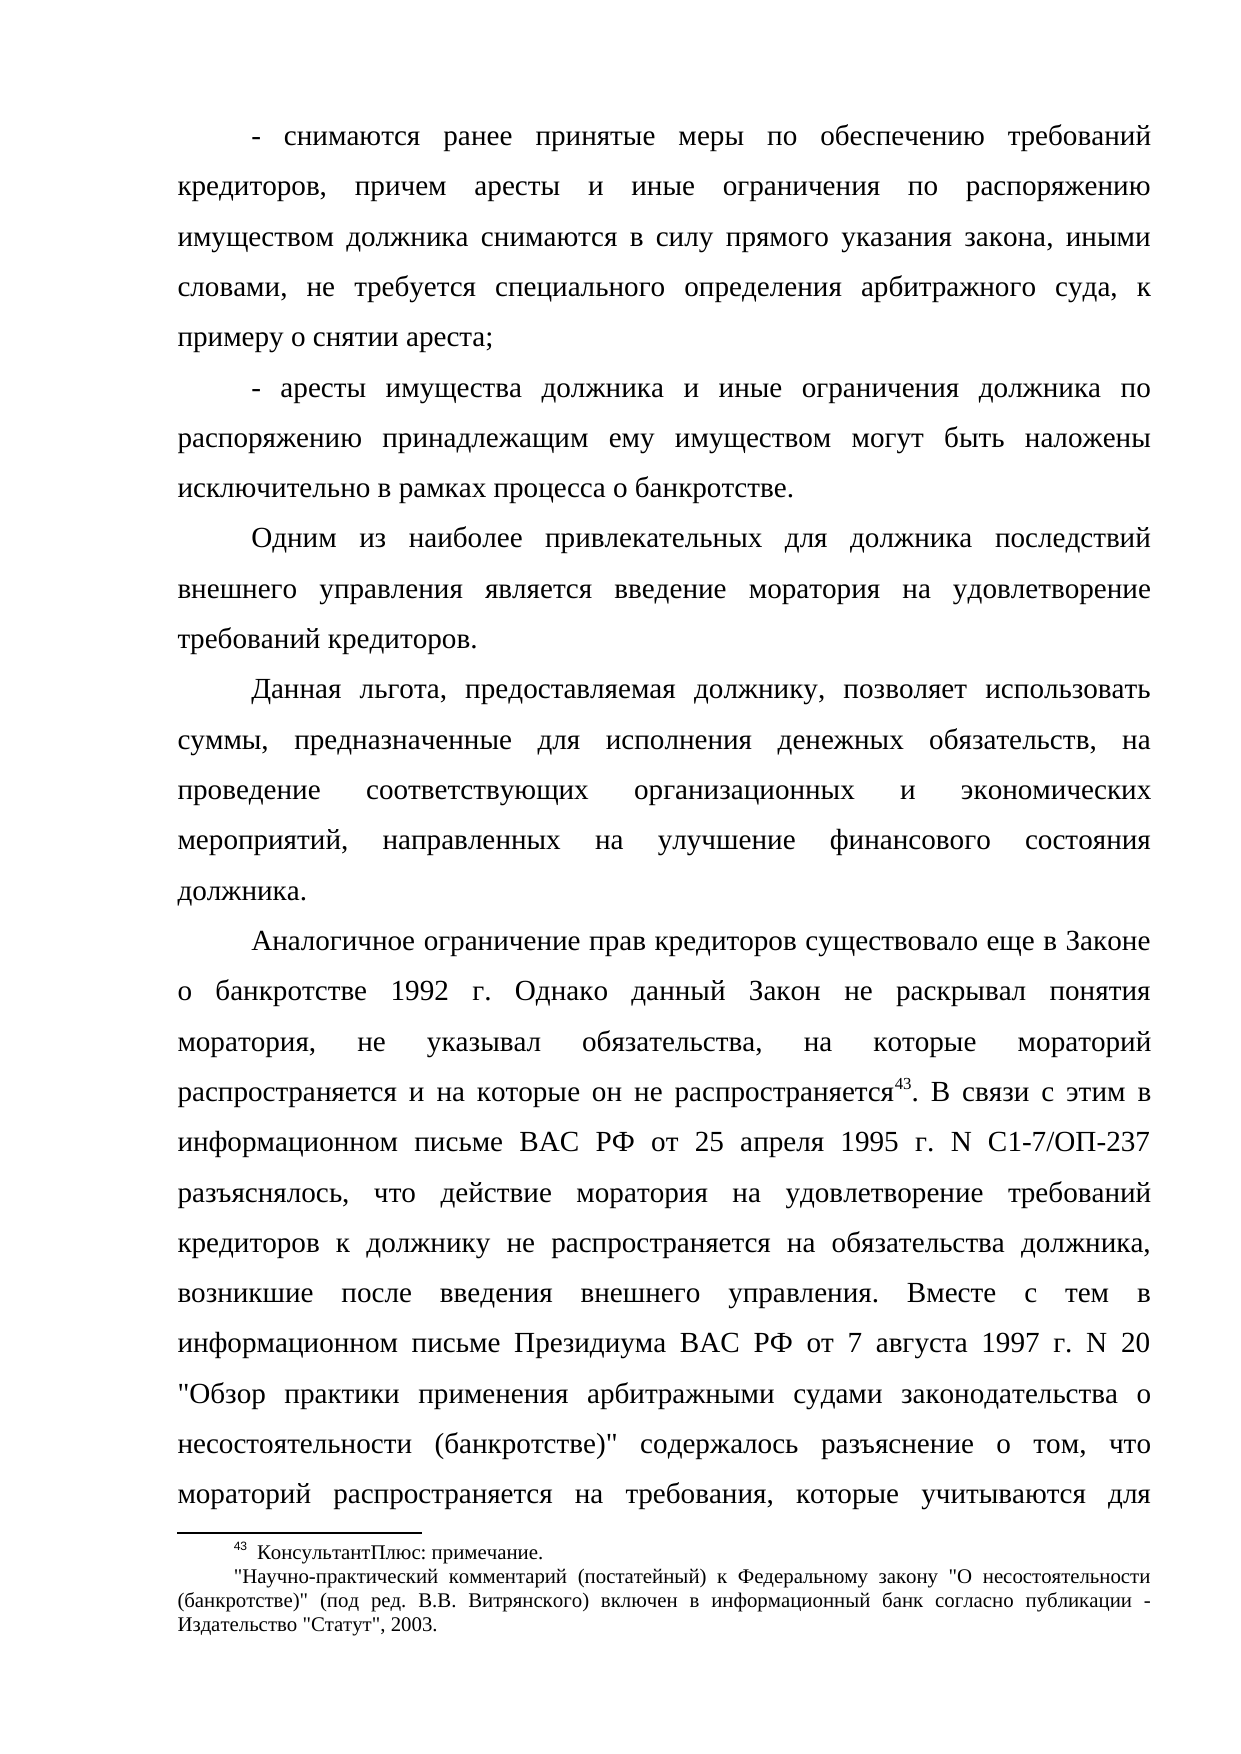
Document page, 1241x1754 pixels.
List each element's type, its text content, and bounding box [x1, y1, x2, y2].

text Данная льгота, предоставляемая должнику, позволяет использовать суммы, предназначенные для исполнения денежных обязательств, на проведение соответствующих организационных и экономических мероприятий, направленных на улучшение финансового состояния должника. [177, 672, 1152, 906]
text Одним из наиболее привлекательных для должника последствий внешнего управления является введение моратория на удовлетворение требований кредиторов. [177, 521, 1152, 655]
text - аресты имущества должника и иные ограничения должника по распоряжению принадлежащим ему имуществом могут быть наложены исключительно в рамках процесса о банкротстве. [177, 370, 1152, 504]
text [177, 923, 1152, 1510]
text - снимаются ранее принятые меры по обеспечению требований кредиторов, причем аресты и иные ограничения по распоряжению имуществом должника снимаются в силу прямого указания закона, иными словами, не требуется специального определения арбитражного суда, к примеру о снятии ареста; [177, 118, 1152, 353]
